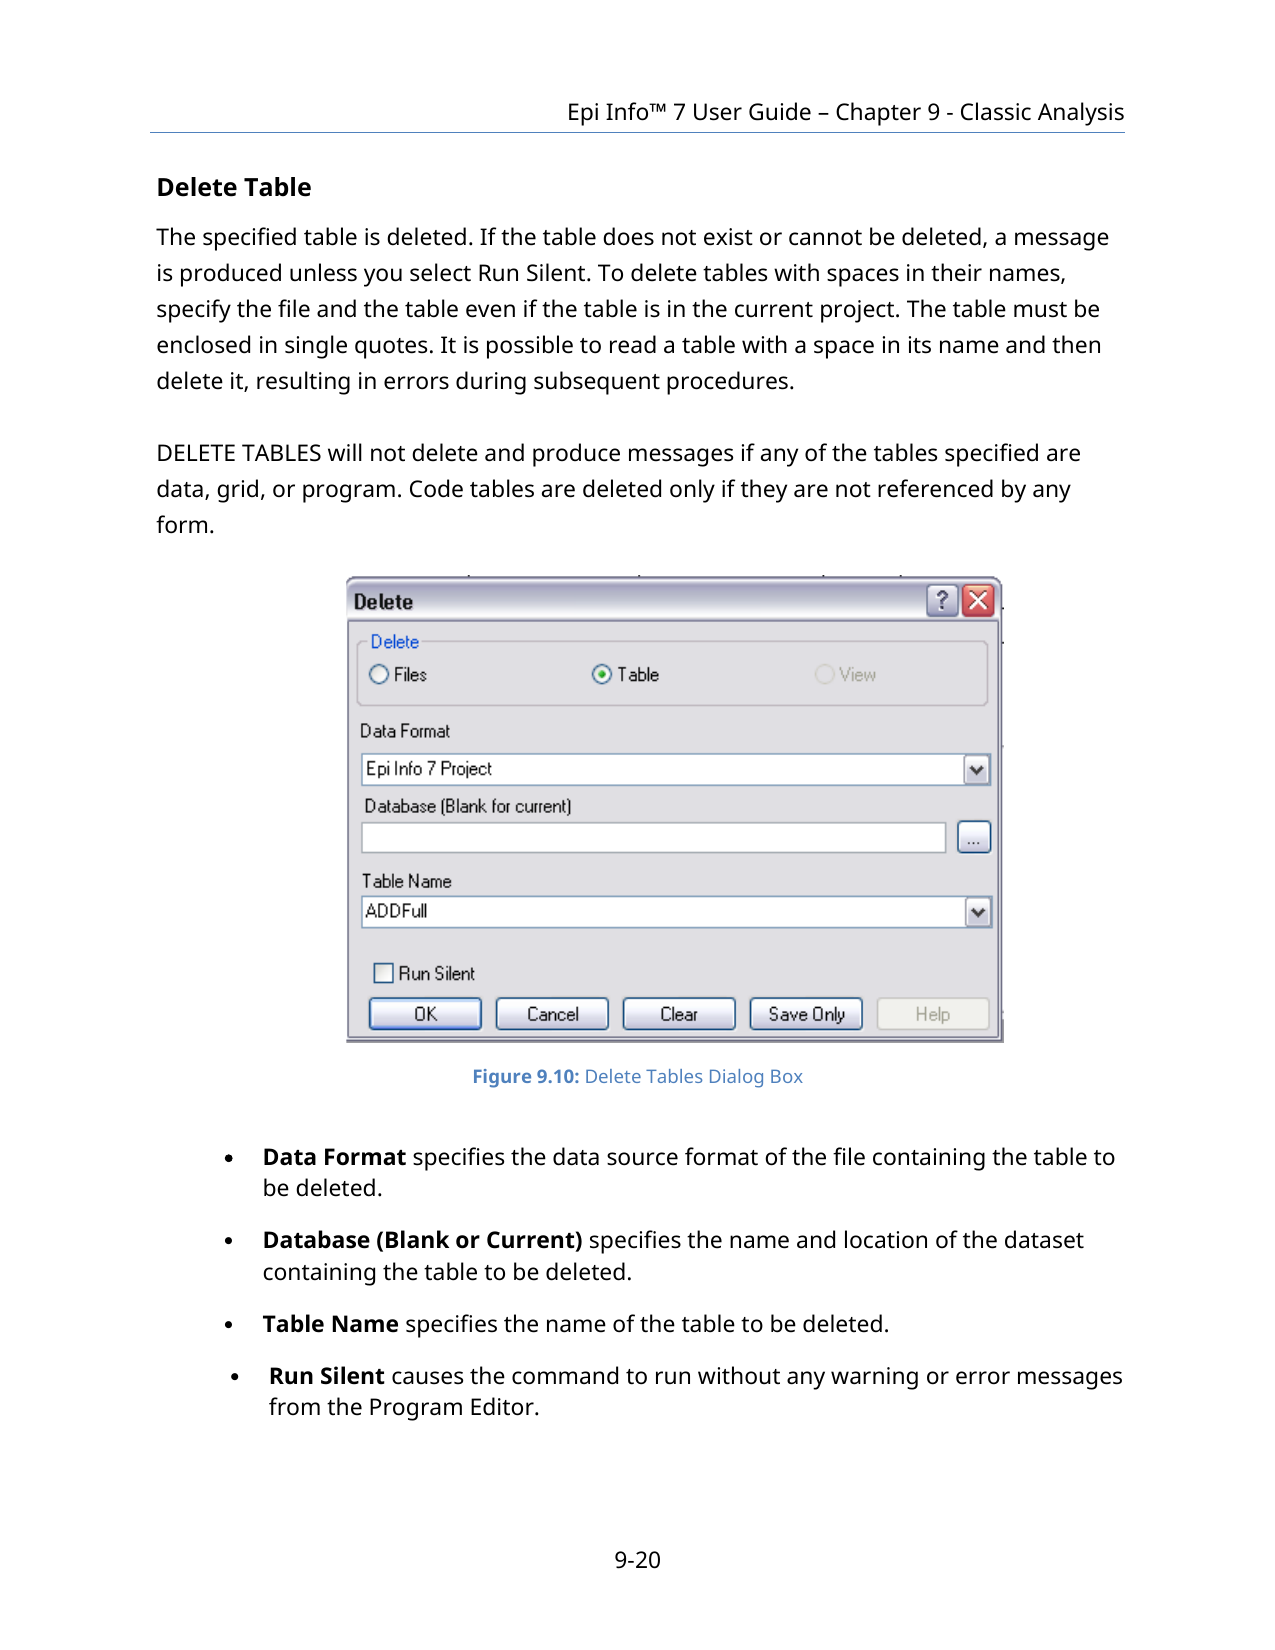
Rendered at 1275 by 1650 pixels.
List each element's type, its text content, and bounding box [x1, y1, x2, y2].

list Run Silent causes the command to run without any warning or error messages from the Program Editor. [231, 1360, 1125, 1422]
text Delete Table [156, 170, 1125, 204]
picture [346, 575, 1004, 1043]
list Database (Blank or Current) specifies the name and location of the dataset containing the table to be deleted. [225, 1224, 1125, 1287]
list Table Name specifies the name of the table to be deleted. [225, 1308, 1125, 1339]
text Figure 9.10: Delete Tables Dialog Box [150, 1063, 1125, 1089]
list Data Format specifies the data source format of the file containing the table to be deleted. [225, 1141, 1125, 1204]
text The specified table is deleted. If the table does not exist or cannot be deleted, a message is produced unless you select Run Silent. To delete tables with spaces in their names, specify the file and the table even if the table is in the current project. The table must be enclosed in single quotes. It is possible to read a table with a space in its name and then delete it, resulting in errors during subsequent procedures. [156, 221, 1125, 396]
text DELETE TABLES will not delete and produce messages if any of the tables specified are data, grid, or program. Code tables are deleted only if they are not referenced by any form. [156, 437, 1125, 540]
